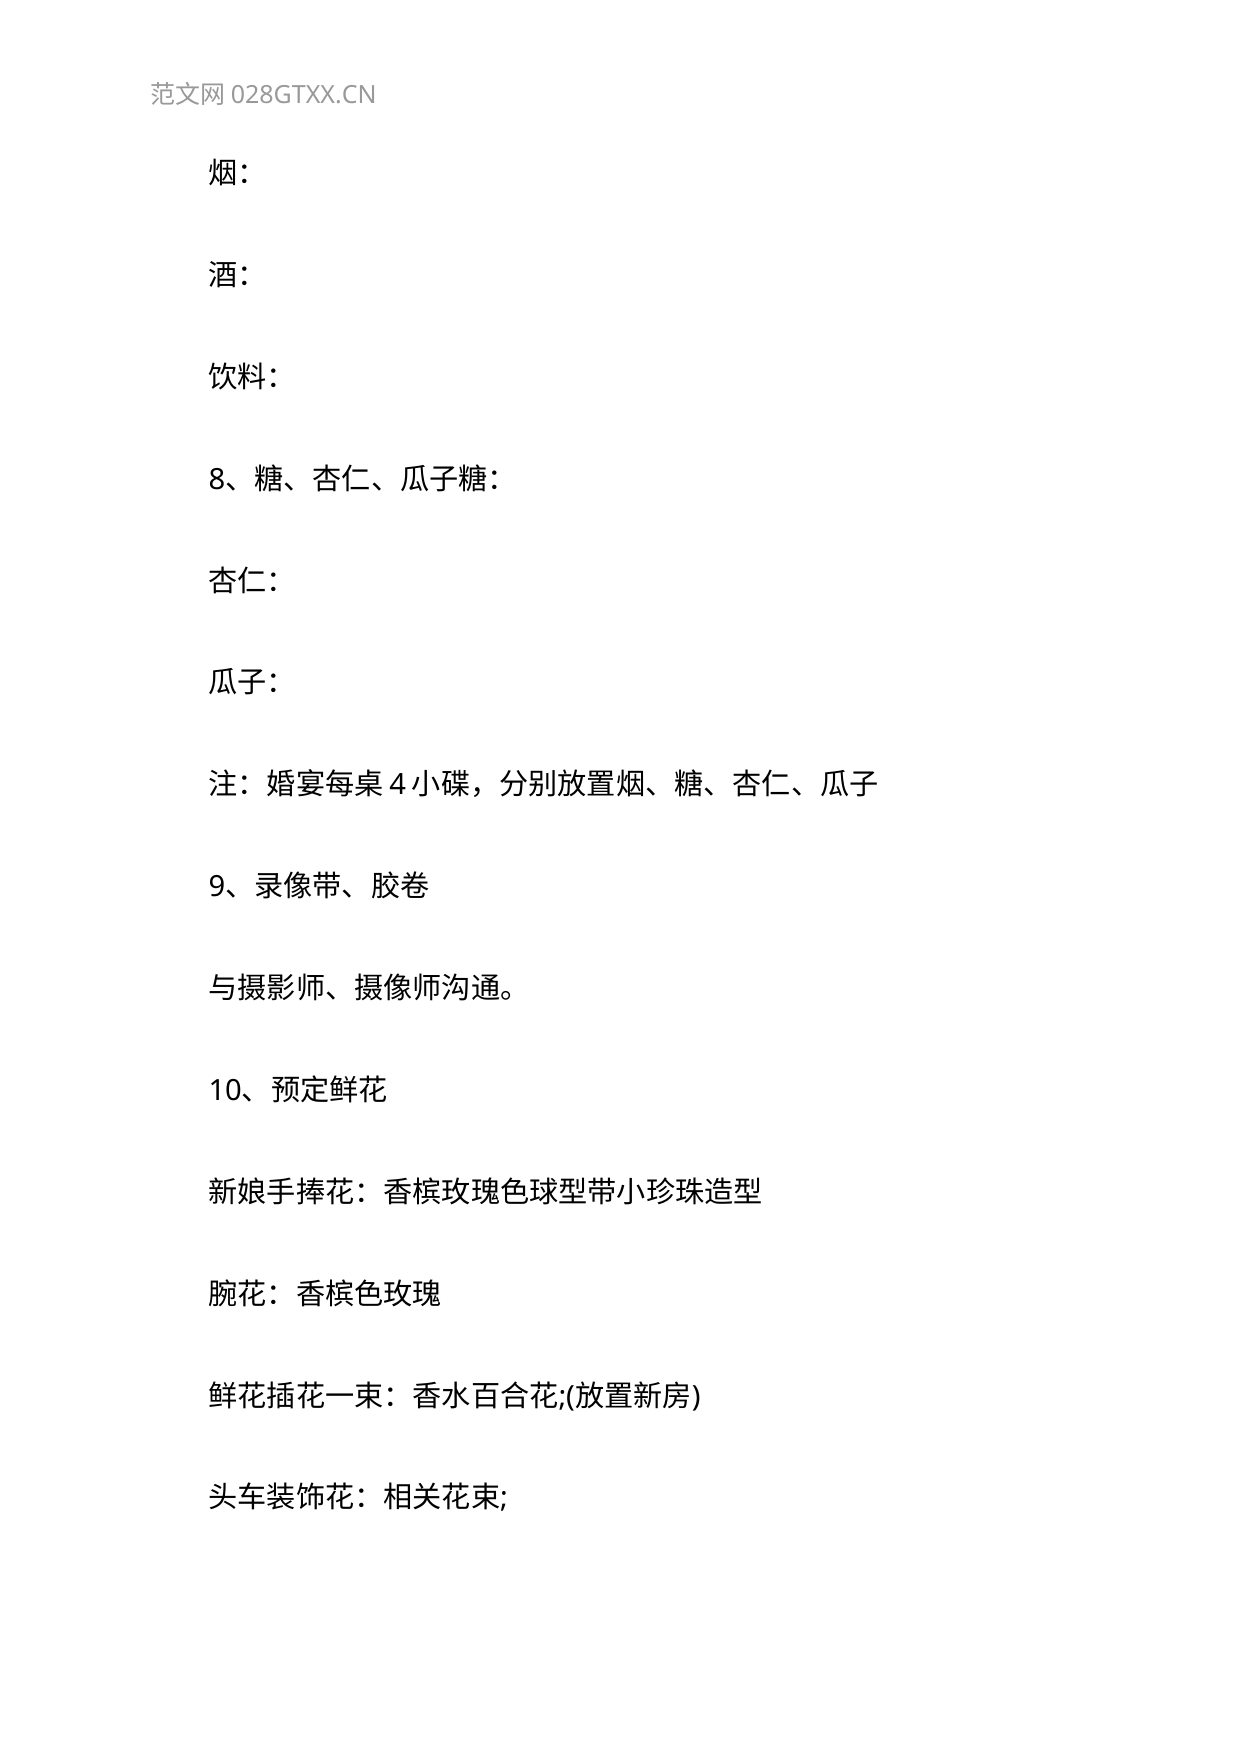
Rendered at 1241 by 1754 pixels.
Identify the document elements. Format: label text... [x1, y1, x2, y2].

text 10、预定鲜花 [150, 1067, 1090, 1109]
text 腕花：香槟色玫瑰 [150, 1270, 1090, 1313]
text 瓜子： [150, 659, 1090, 701]
text 8、糖、杏仁、瓜子糖： [150, 455, 1090, 498]
text 烟： [150, 150, 1090, 192]
text 头车装饰花：相关花束; [150, 1474, 1090, 1516]
text 注：婚宴每桌4小碟，分别放置烟、糖、杏仁、瓜子 [150, 761, 1090, 803]
text 酒： [150, 252, 1090, 294]
text 饮料： [150, 353, 1090, 396]
text 9、录像带、胶卷 [150, 863, 1090, 905]
text 鲜花插花一束：香水百合花;(放置新房) [150, 1372, 1090, 1414]
text 杏仁： [150, 557, 1090, 599]
text 与摄影师、摄像师沟通。 [150, 965, 1090, 1007]
text 新娘手捧花：香槟玫瑰色球型带小珍珠造型 [150, 1168, 1090, 1211]
